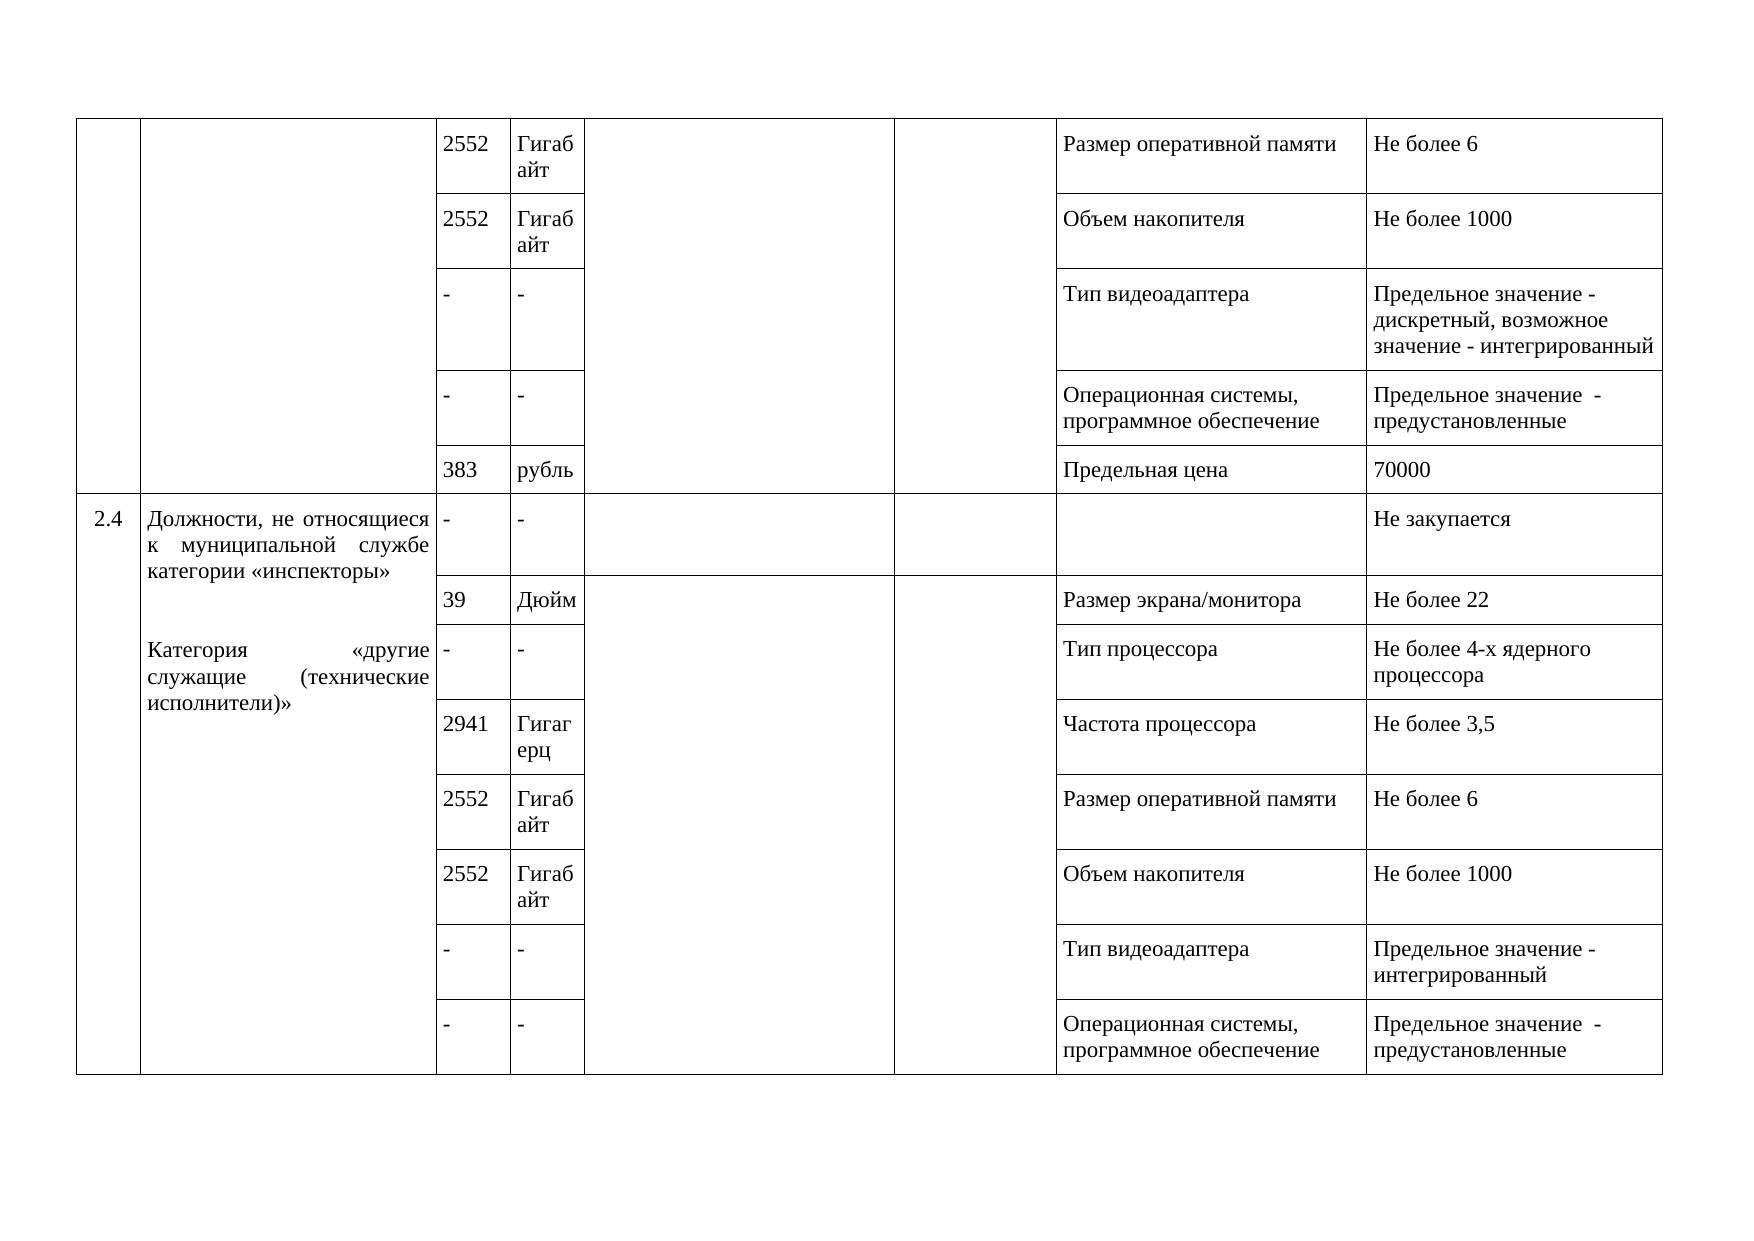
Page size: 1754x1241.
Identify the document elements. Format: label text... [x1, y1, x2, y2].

table_cell [895, 494, 1056, 575]
table_cell Размер экрана/монитора [1057, 576, 1366, 623]
table_cell - [437, 925, 510, 998]
table_cell Не более 3,5 [1367, 700, 1662, 773]
table_cell - [511, 925, 584, 998]
table_cell 70000 [1367, 446, 1662, 493]
table_cell Не более 6 [1367, 775, 1662, 848]
table_cell Операционная системы, программное обеспечение [1057, 371, 1366, 444]
table_cell Должности, не относящиеся к муниципальной службе категории «инспекторы» Категория «другие служащие (технические исполнители)» [141, 494, 436, 1073]
table_cell - [437, 494, 510, 575]
table_cell Объем накопителя [1057, 194, 1366, 268]
table_cell Предельное значение - предустановленные [1367, 371, 1662, 444]
table_cell [585, 494, 894, 575]
table_cell Объем накопителя [1057, 850, 1366, 923]
table_cell - [437, 371, 510, 444]
table_cell [895, 576, 1056, 1073]
table_cell 2.4 [77, 494, 140, 1073]
table_cell Гигабайт [511, 775, 584, 848]
table_cell Не более 4-х ядерного процессора [1367, 625, 1662, 698]
table_cell Не закупается [1367, 494, 1662, 575]
table_cell - [511, 625, 584, 698]
table_cell Предельная цена [1057, 446, 1366, 493]
table_cell Гигагерц [511, 700, 584, 773]
table_cell [585, 576, 894, 1073]
table_cell - [511, 494, 584, 575]
table_cell Предельное значение - дискретный, возможное значение - интегрированный [1367, 269, 1662, 369]
table_cell Не более 22 [1367, 576, 1662, 623]
table_cell - [437, 625, 510, 698]
table_cell Дюйм [511, 576, 584, 623]
table_cell Гигабайт [511, 194, 584, 268]
table_cell Не более 1000 [1367, 194, 1662, 268]
table_cell 39 [437, 576, 510, 623]
table_cell Операционная системы, программное обеспечение [1057, 1000, 1366, 1073]
table_cell - [511, 269, 584, 369]
table_cell 2552 [437, 194, 510, 268]
table_cell Тип видеоадаптера [1057, 925, 1366, 998]
table_cell Не более 1000 [1367, 850, 1662, 923]
table_cell - [437, 1000, 510, 1073]
table_cell Гигабайт [511, 850, 584, 923]
table_cell Частота процессора [1057, 700, 1366, 773]
table_cell Размер оперативной памяти [1057, 775, 1366, 848]
table_cell Тип видеоадаптера [1057, 269, 1366, 369]
table_cell 2552 [437, 119, 510, 193]
table_cell [1057, 494, 1366, 575]
table_cell Тип процессора [1057, 625, 1366, 698]
table_cell 383 [437, 446, 510, 493]
table_cell Гигабайт [511, 119, 584, 193]
table_cell Не более 6 [1367, 119, 1662, 193]
table_cell 2552 [437, 775, 510, 848]
table_cell - [511, 371, 584, 444]
table_cell 2941 [437, 700, 510, 773]
table_cell - [511, 1000, 584, 1073]
table_cell Предельное значение - предустановленные [1367, 1000, 1662, 1073]
table_cell Размер оперативной памяти [1057, 119, 1366, 193]
table_cell Предельное значение - интегрированный [1367, 925, 1662, 998]
table_cell рубль [511, 446, 584, 493]
table_cell 2552 [437, 850, 510, 923]
table_cell - [437, 269, 510, 369]
